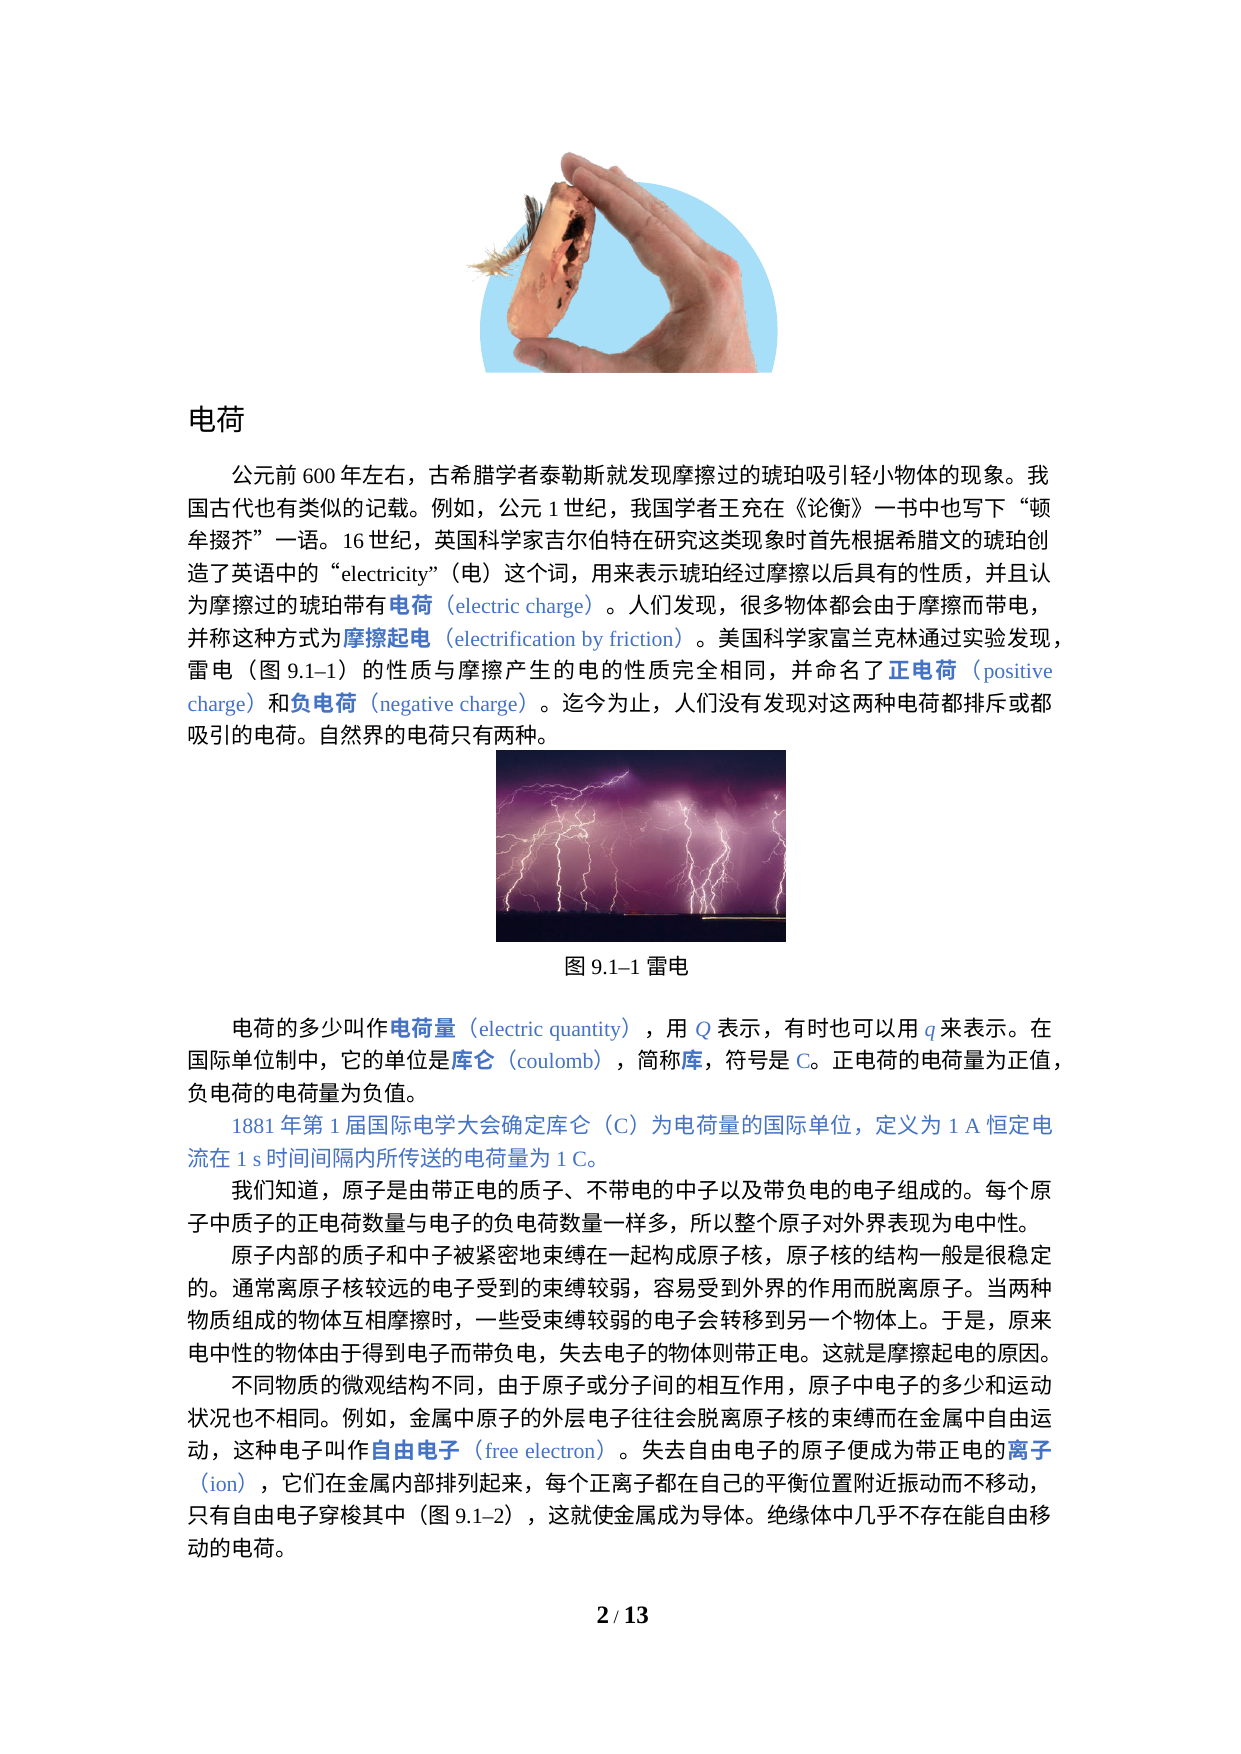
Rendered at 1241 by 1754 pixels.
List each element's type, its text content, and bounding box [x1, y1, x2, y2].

picture [496, 750, 786, 942]
text 公元前600年左右，古希腊学者泰勒斯就发现摩擦过的琥珀吸引轻小物体的现象。我国古代也有类似的记载。例如，公元1世纪，我国学者王充在《论衡》一书中也写下“顿牟掇芥”一语。16世纪，英国科学家吉尔伯特在研究这类现象时首先根据希腊文的琥珀创造了英语中的“electricity”（电）这个词，用来表示琥珀经过摩擦以后具有的性质，并且认为摩擦过的琥珀带有电荷（electric charge）。人们发现，很多物体都会由于摩擦而带电，并称这种方式为摩擦起电（electrification by friction）。美国科学家富兰克林通过实验发现，雷电（图9.1–1）的性质与摩擦产生的电的性质完全相同，并命名了正电荷（positive charge）和负电荷（negative charge）。迄今为止，人们没有发现对这两种电荷都排斥或都吸引的电荷。自然界的电荷只有两种。 [187, 458, 1053, 751]
text 我们知道，原子是由带正电的质子、不带电的中子以及带负电的电子组成的。每个原子中质子的正电荷数量与电子的负电荷数量一样多，所以整个原子对外界表现为电中性。 [187, 1173, 1053, 1238]
subtitle 电荷 [187, 385, 1053, 450]
text 电荷的多少叫作电荷量（electric quantity），用 Q 表示，有时也可以用q来表示。在国际单位制中，它的单位是库仑（coulomb），简称库，符号是 C。正电荷的电荷量为正值，负电荷的电荷量为负值。 [187, 1011, 1053, 1108]
text 不同物质的微观结构不同，由于原子或分子间的相互作用，原子中电子的多少和运动状况也不相同。例如，金属中原子的外层电子往往会脱离原子核的束缚而在金属中自由运动，这种电子叫作自由电子（free electron）。失去自由电子的原子便成为带正电的离子（ion），它们在金属内部排列起来，每个正离子都在自己的平衡位置附近振动而不移动，只有自由电子穿梭其中（图9.1–2），这就使金属成为导体。绝缘体中几乎不存在能自由移动的电荷。 [187, 1368, 1053, 1563]
picture [462, 149, 761, 373]
text 原子内部的质子和中子被紧密地束缚在一起构成原子核，原子核的结构一般是很稳定的。通常离原子核较远的电子受到的束缚较弱，容易受到外界的作用而脱离原子。当两种物质组成的物体互相摩擦时，一些受束缚较弱的电子会转移到另一个物体上。于是，原来电中性的物体由于得到电子而带负电，失去电子的物体则带正电。这就是摩擦起电的原因。 [187, 1238, 1053, 1368]
text 1881年第1届国际电学大会确定库仑（C）为电荷量的国际单位，定义为 1 A 恒定电流在 1 s 时间间隔内所传送的电荷量为 1 C。 [187, 1108, 1053, 1173]
